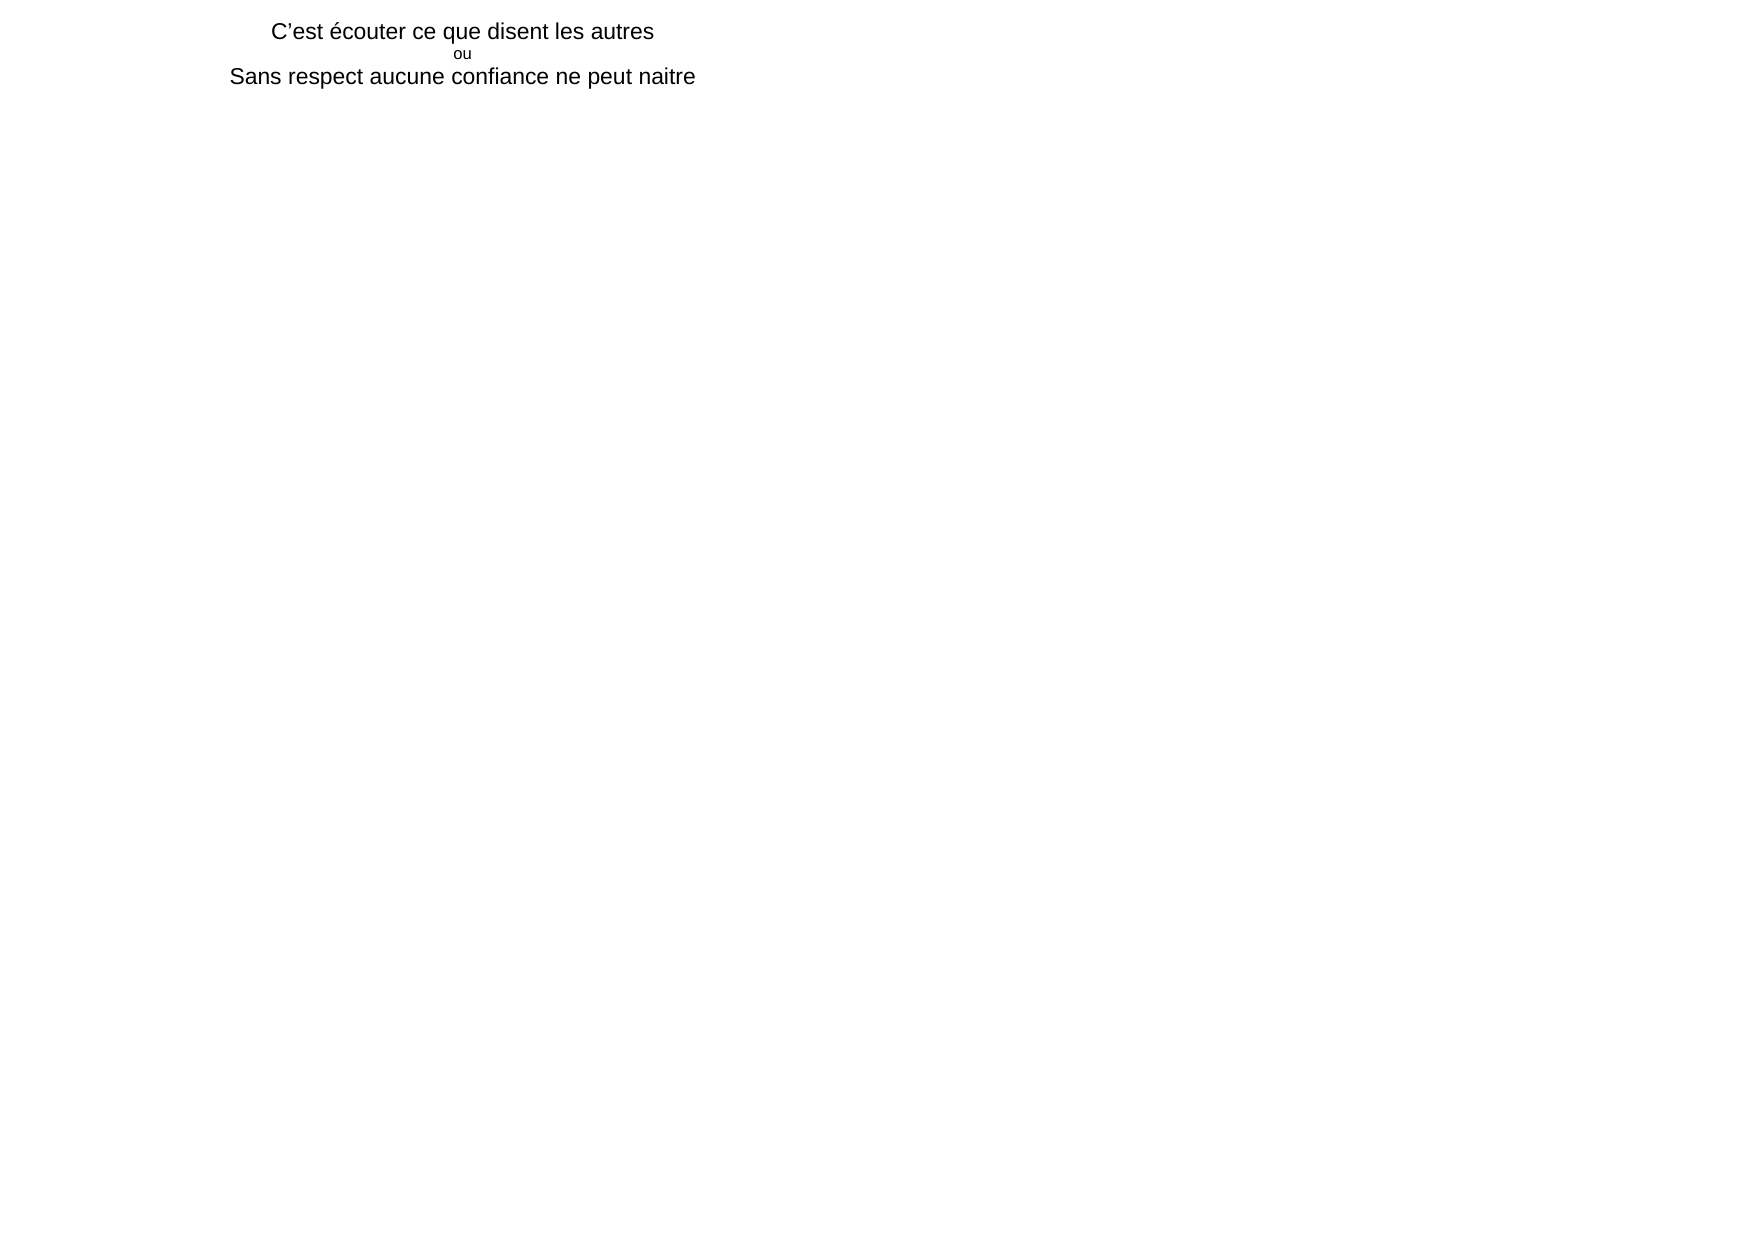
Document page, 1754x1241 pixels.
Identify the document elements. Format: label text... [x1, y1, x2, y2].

text ou [15, 44, 836, 63]
text C’est écouter ce que disent les autres [15, 18, 836, 44]
text Sans respect aucune confiance ne peut naitre [15, 63, 836, 89]
